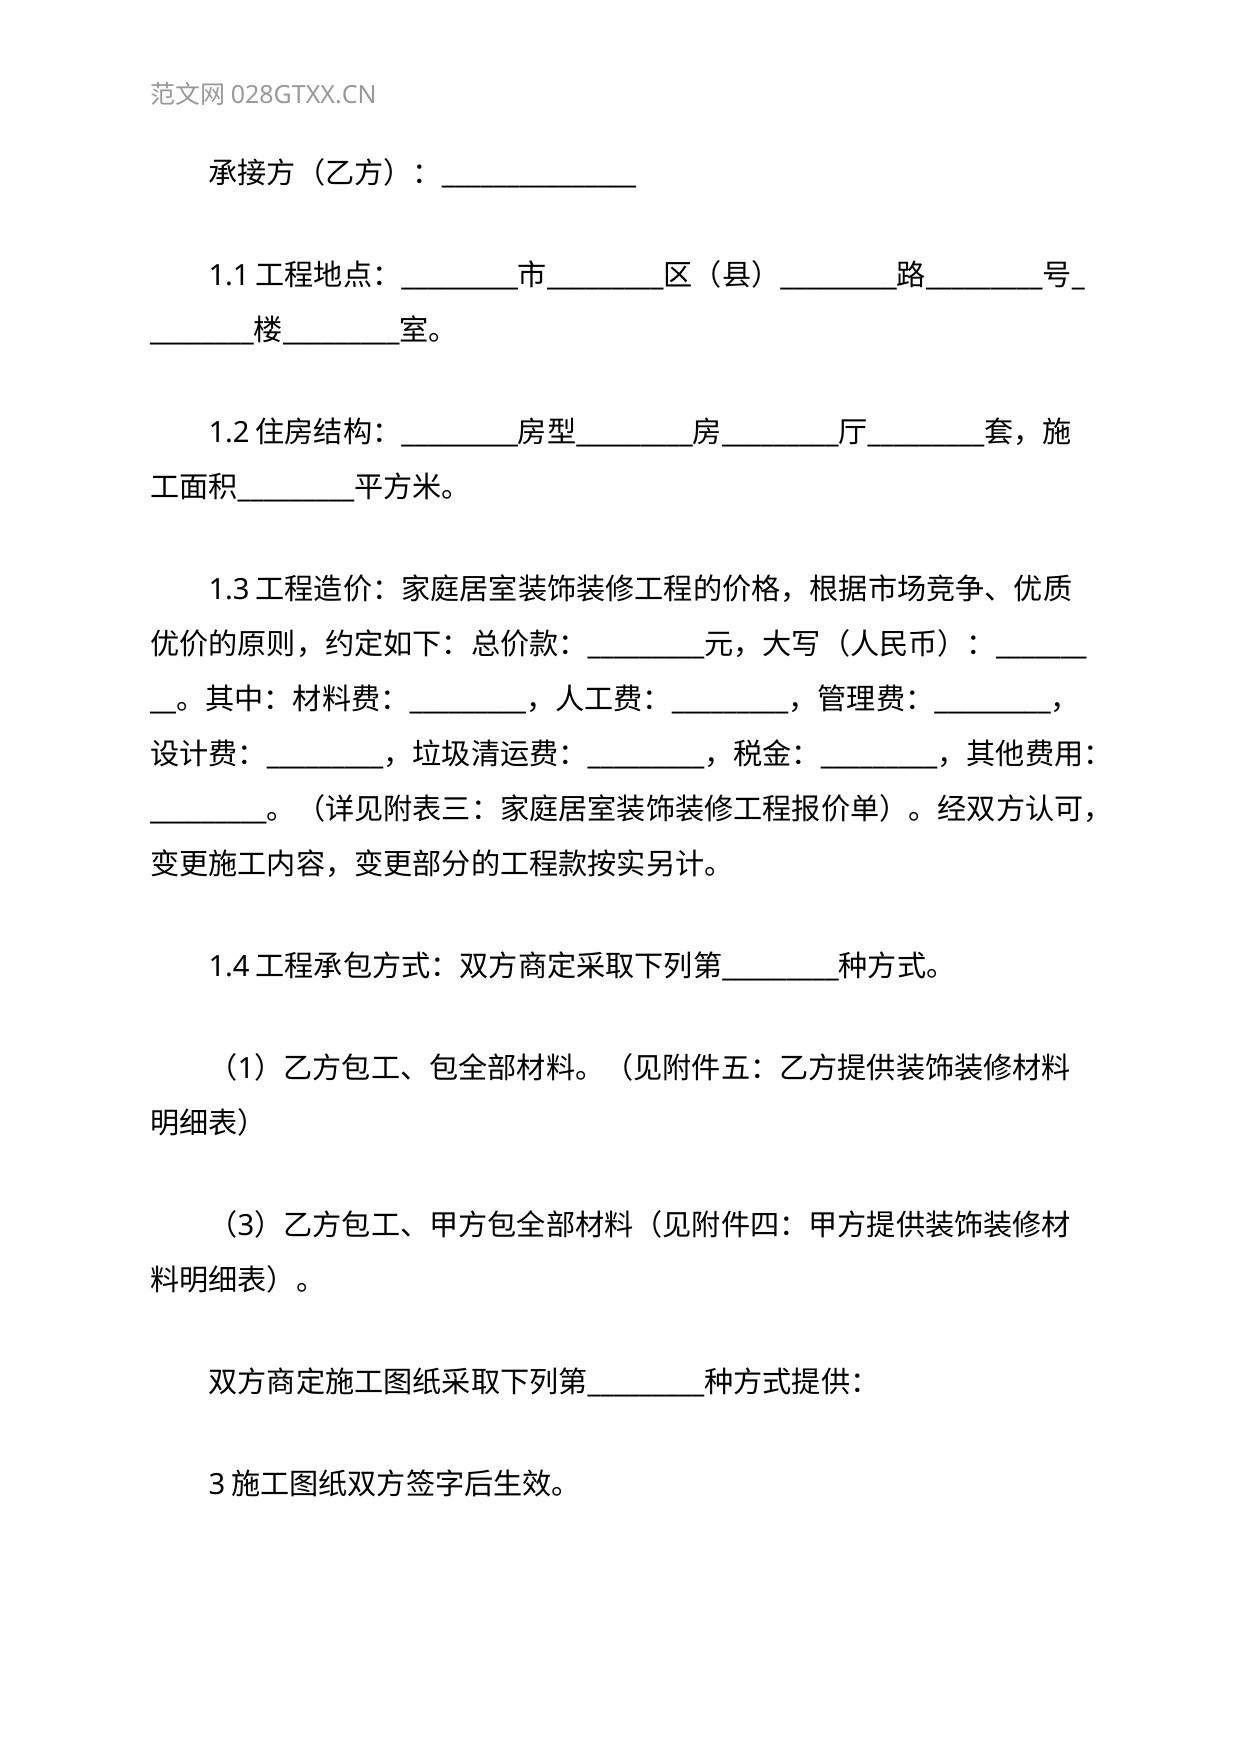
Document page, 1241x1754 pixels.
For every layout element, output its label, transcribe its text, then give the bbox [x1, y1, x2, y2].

text 1.1工程地点：_________市_________区（县）_________路_________号_________楼_________室。 [150, 252, 1090, 349]
text （1）乙方包工、包全部材料。（见附件五：乙方提供装饰装修材料明细表） [150, 1045, 1090, 1142]
text 1.4工程承包方式：双方商定采取下列第_________种方式。 [150, 943, 1090, 985]
text 1.3工程造价：家庭居室装饰装修工程的价格，根据市场竞争、优质优价的原则，约定如下：总价款：_________元，大写（人民币）：_________。其中：材料费：_________，人工费：_________，管理费：_________，设计费：_________，垃圾清运费：_________，税金：_________，其他费用：_________。（详见附表三：家庭居室装饰装修工程报价单）。经双方认可，变更施工内容，变更部分的工程款按实另计。 [150, 566, 1090, 883]
text 1.2住房结构：_________房型_________房_________厅_________套，施工面积_________平方米。 [150, 409, 1090, 506]
text （3）乙方包工、甲方包全部材料（见附件四：甲方提供装饰装修材料明细表）。 [150, 1201, 1090, 1299]
text 承接方（乙方）：_______________ [150, 150, 1090, 192]
text 双方商定施工图纸采取下列第_________种方式提供： [150, 1358, 1090, 1401]
text 3施工图纸双方签字后生效。 [150, 1460, 1090, 1503]
